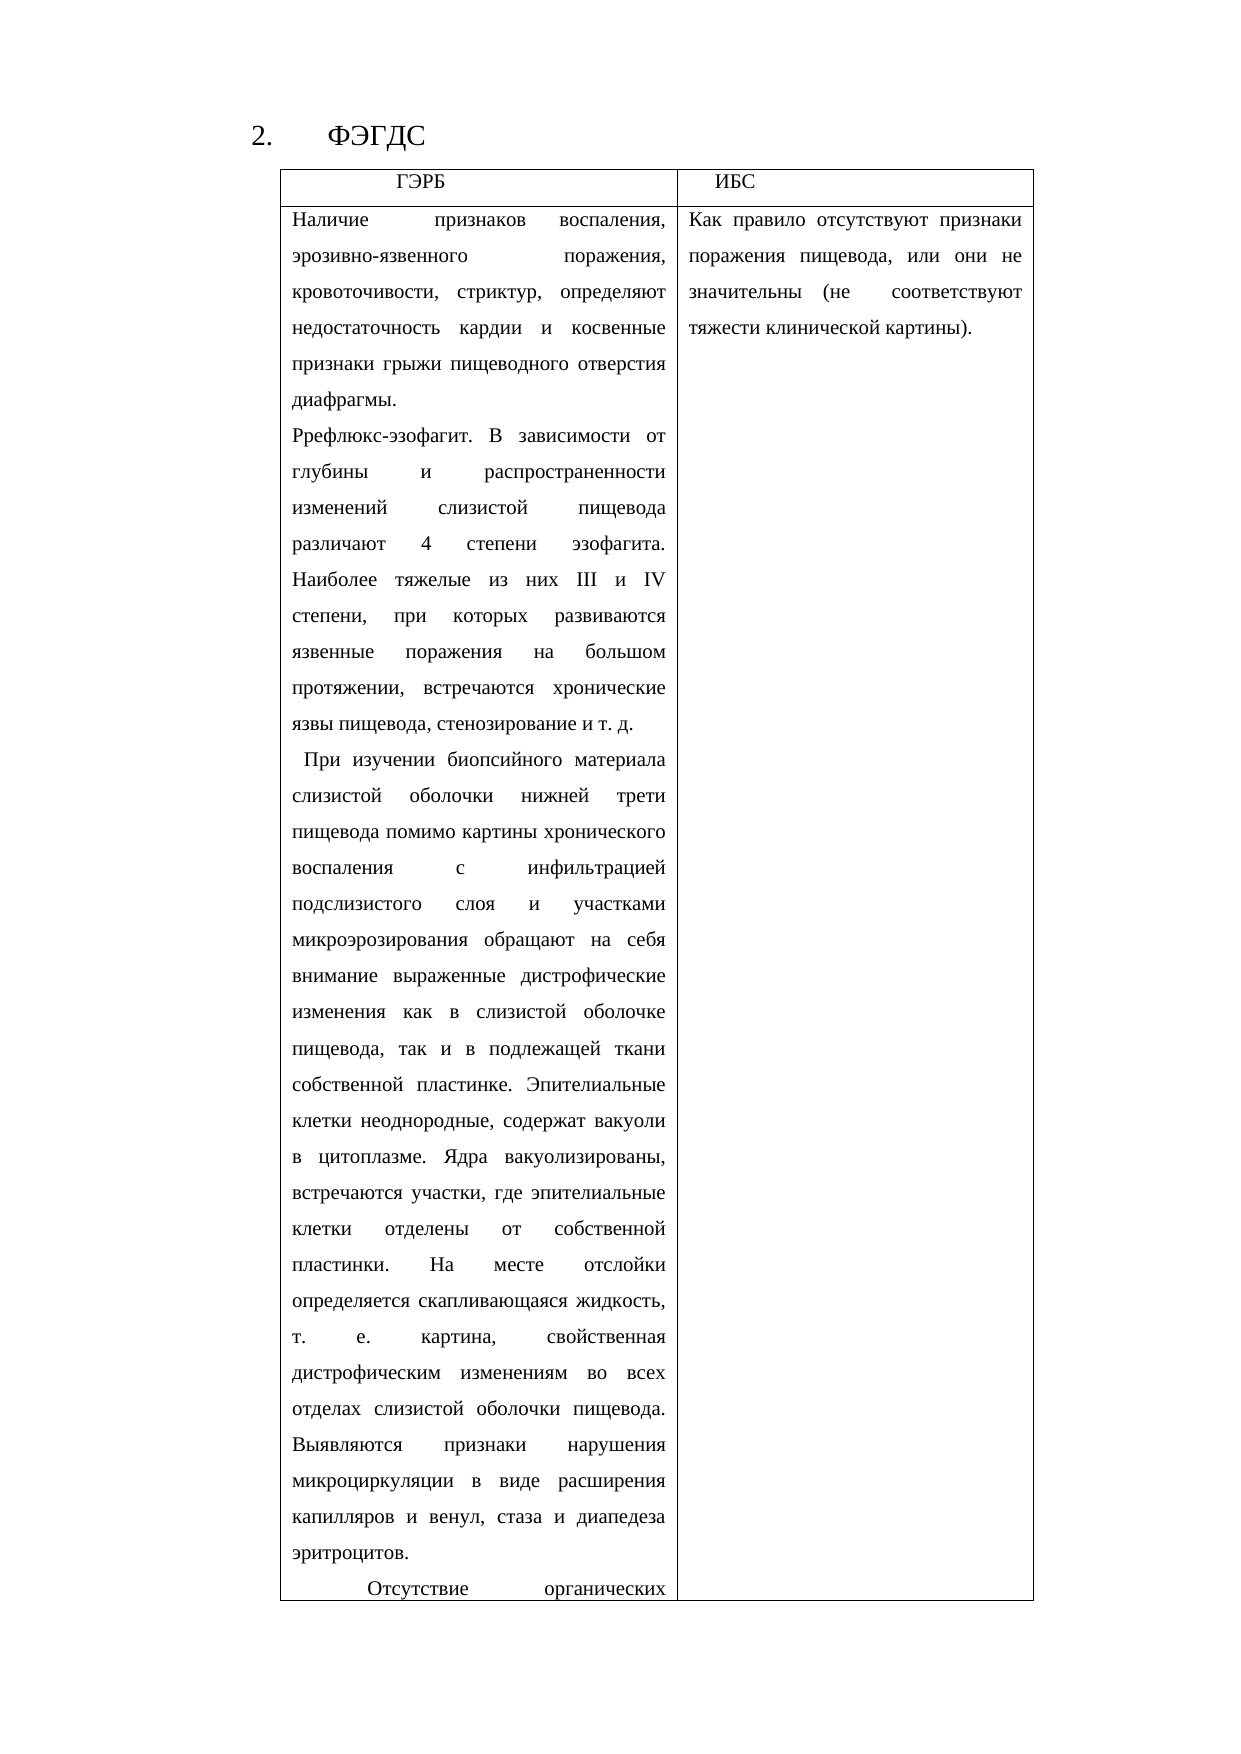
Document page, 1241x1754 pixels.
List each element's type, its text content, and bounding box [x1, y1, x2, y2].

list ФЭГДС [177, 118, 1152, 152]
table_header ГЭРБ [281, 170, 677, 206]
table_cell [281, 207, 677, 1600]
table_header ИБС [678, 170, 1033, 206]
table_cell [678, 207, 1033, 1600]
